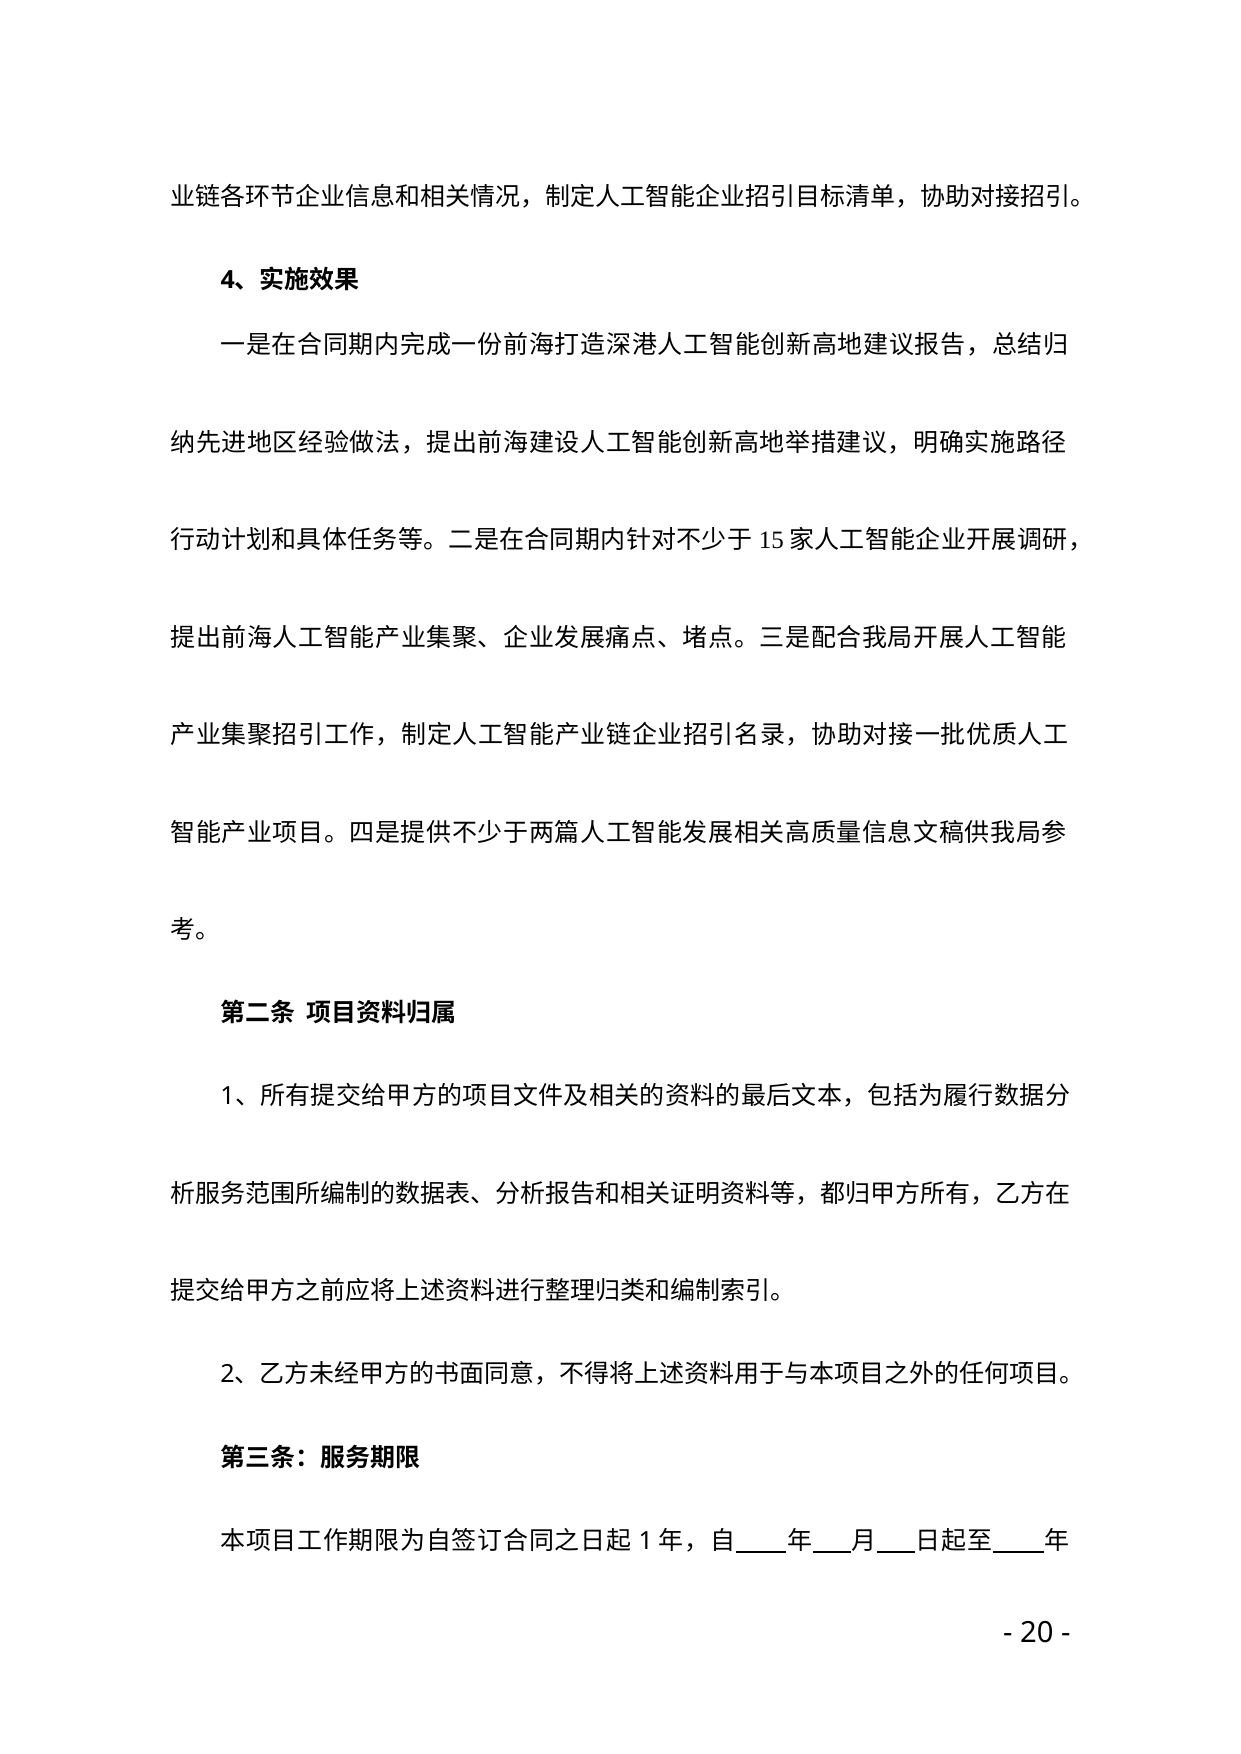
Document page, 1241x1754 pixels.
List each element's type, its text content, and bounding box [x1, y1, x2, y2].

text 第三条：服务期限 [170, 1423, 1070, 1488]
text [170, 1506, 1070, 1571]
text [170, 162, 1070, 227]
text 第二条 项目资料归属 [170, 978, 1070, 1043]
text 一是在合同期内完成一份前海打造深港人工智能创新高地建议报告，总结归纳先进地区经验做法，提出前海建设人工智能创新高地举措建议，明确实施路径、行动计划和具体任务等。二是在合同期内针对不少于15家人工智能企业开展调研，提出前海人工智能产业集聚、企业发展痛点、堵点。三是配合我局开展人工智能产业集聚招引工作，制定人工智能产业链企业招引名录，协助对接一批优质人工智能产业项目。四是提供不少于两篇人工智能发展相关高质量信息文稿供我局参考。 [170, 310, 1068, 960]
text 1、所有提交给甲方的项目文件及相关的资料的最后文本，包括为履行数据分析服务范围所编制的数据表、分析报告和相关证明资料等，都归甲方所有，乙方在提交给甲方之前应将上述资料进行整理归类和编制索引。 [170, 1061, 1070, 1321]
text 2、乙方未经甲方的书面同意，不得将上述资料用于与本项目之外的任何项目。 [170, 1339, 1070, 1404]
text 4、实施效果 [170, 245, 1070, 310]
